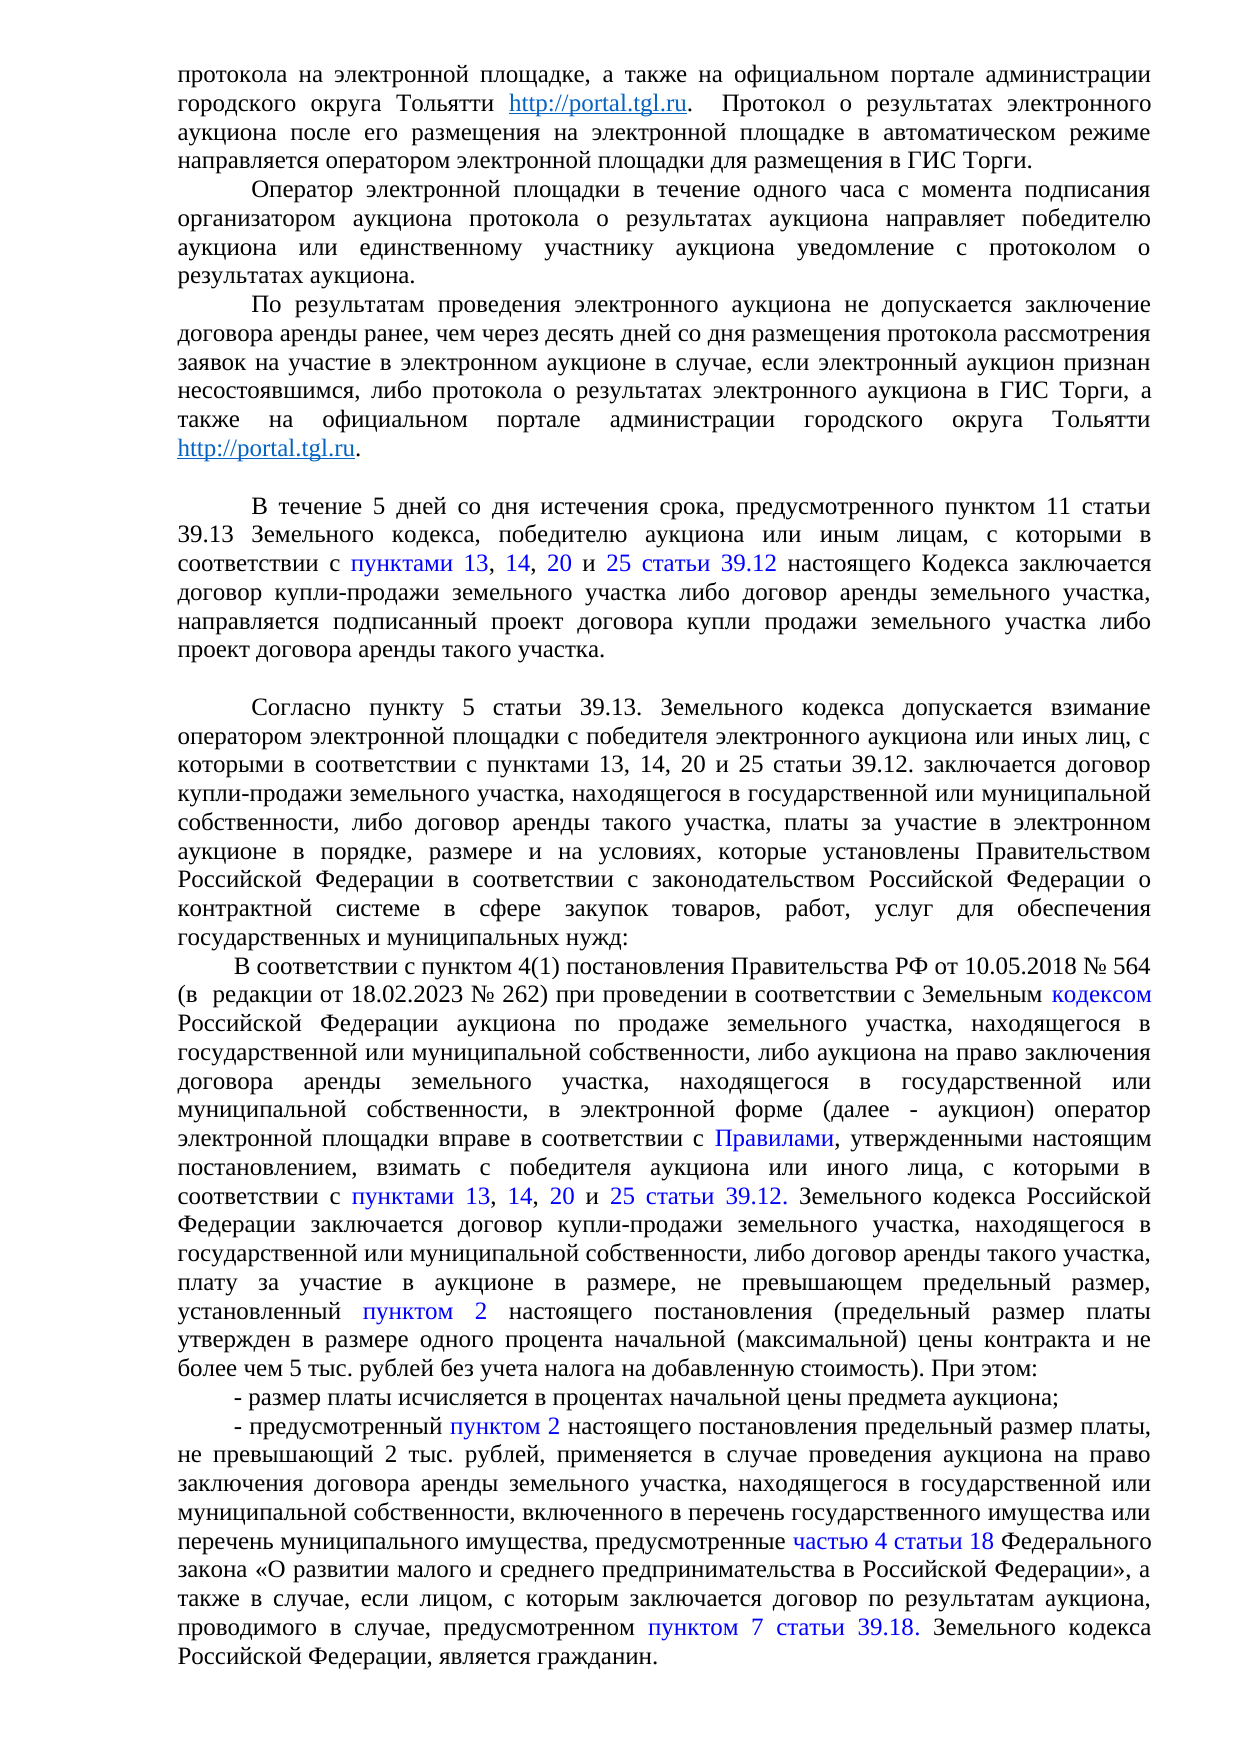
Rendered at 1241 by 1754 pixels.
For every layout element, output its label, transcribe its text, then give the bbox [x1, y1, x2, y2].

text - размер платы исчисляется в процентах начальной цены предмета аукциона; [177, 1382, 1152, 1411]
text В течение 5 дней со дня истечения срока, предусмотренного пунктом 11 статьи 39.13 Земельного кодекса, победителю аукциона или иным лицам, с которыми в соответствии с пунктами 13, 14, 20 и 25 статьи 39.12 настоящего Кодекса заключается договор купли-продажи земельного участка либо договор аренды земельного участка, направляется подписанный проект договора купли продажи земельного участка либо проект договора аренды такого участка. [177, 491, 1152, 663]
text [177, 59, 1152, 174]
text По результатам проведения электронного аукциона не допускается заключение договора аренды ранее, чем через десять дней со дня размещения протокола рассмотрения заявок на участие в электронном аукционе в случае, если электронный аукцион признан несостоявшимся, либо протокола о результатах электронного аукциона в ГИС Торги, а также на официальном портале администрации городского округа Тольятти http://portal.tgl.ru. [177, 289, 1152, 462]
text В соответствии с пунктом 4(1) постановления Правительства РФ от 10.05.2018 № 564 (в редакции от 18.02.2023 № 262) при проведении в соответствии с Земельным кодексом Российской Федерации аукциона по продаже земельного участка, находящегося в государственной или муниципальной собственности, либо аукциона на право заключения договора аренды земельного участка, находящегося в государственной или муниципальной собственности, в электронной форме (далее - аукцион) оператор электронной площадки вправе в соответствии с Правилами, утвержденными настоящим постановлением, взимать с победителя аукциона или иного лица, с которыми в соответствии с пунктами 13, 14, 20 и 25 статьи 39.12. Земельного кодекса Российской Федерации заключается договор купли-продажи земельного участка, находящегося в государственной или муниципальной собственности, либо договор аренды такого участка, плату за участие в аукционе в размере, не превышающем предельный размер, установленный пунктом 2 настоящего постановления (предельный размер платы утвержден в размере одного процента начальной (максимальной) цены контракта и не более чем 5 тыс. рублей без учета налога на добавленную стоимость). При этом: [177, 951, 1152, 1382]
text Согласно пункту 5 статьи 39.13. Земельного кодекса допускается взимание оператором электронной площадки с победителя электронного аукциона или иных лиц, с которыми в соответствии с пунктами 13, 14, 20 и 25 статьи 39.12. заключается договор купли-продажи земельного участка, находящегося в государственной или муниципальной собственности, либо договор аренды такого участка, платы за участие в электронном аукционе в порядке, размере и на условиях, которые установлены Правительством Российской Федерации в соответствии с законодательством Российской Федерации о контрактной системе в сфере закупок товаров, работ, услуг для обеспечения государственных и муниципальных нужд: [177, 692, 1152, 951]
text Оператор электронной площадки в течение одного часа с момента подписания организатором аукциона протокола о результатах аукциона направляет победителю аукциона или единственному участнику аукциона уведомление с протоколом о результатах аукциона. [177, 174, 1152, 289]
text - предусмотренный пунктом 2 настоящего постановления предельный размер платы, не превышающий 2 тыс. рублей, применяется в случае проведения аукциона на право заключения договора аренды земельного участка, находящегося в государственной или муниципальной собственности, включенного в перечень государственного имущества или перечень муниципального имущества, предусмотренные частью 4 статьи 18 Федерального закона «О развитии малого и среднего предпринимательства в Российской Федерации», а также в случае, если лицом, с которым заключается договор по результатам аукциона, проводимого в случае, предусмотренном пунктом 7 статьи 39.18. Земельного кодекса Российской Федерации, является гражданин. [177, 1411, 1152, 1669]
